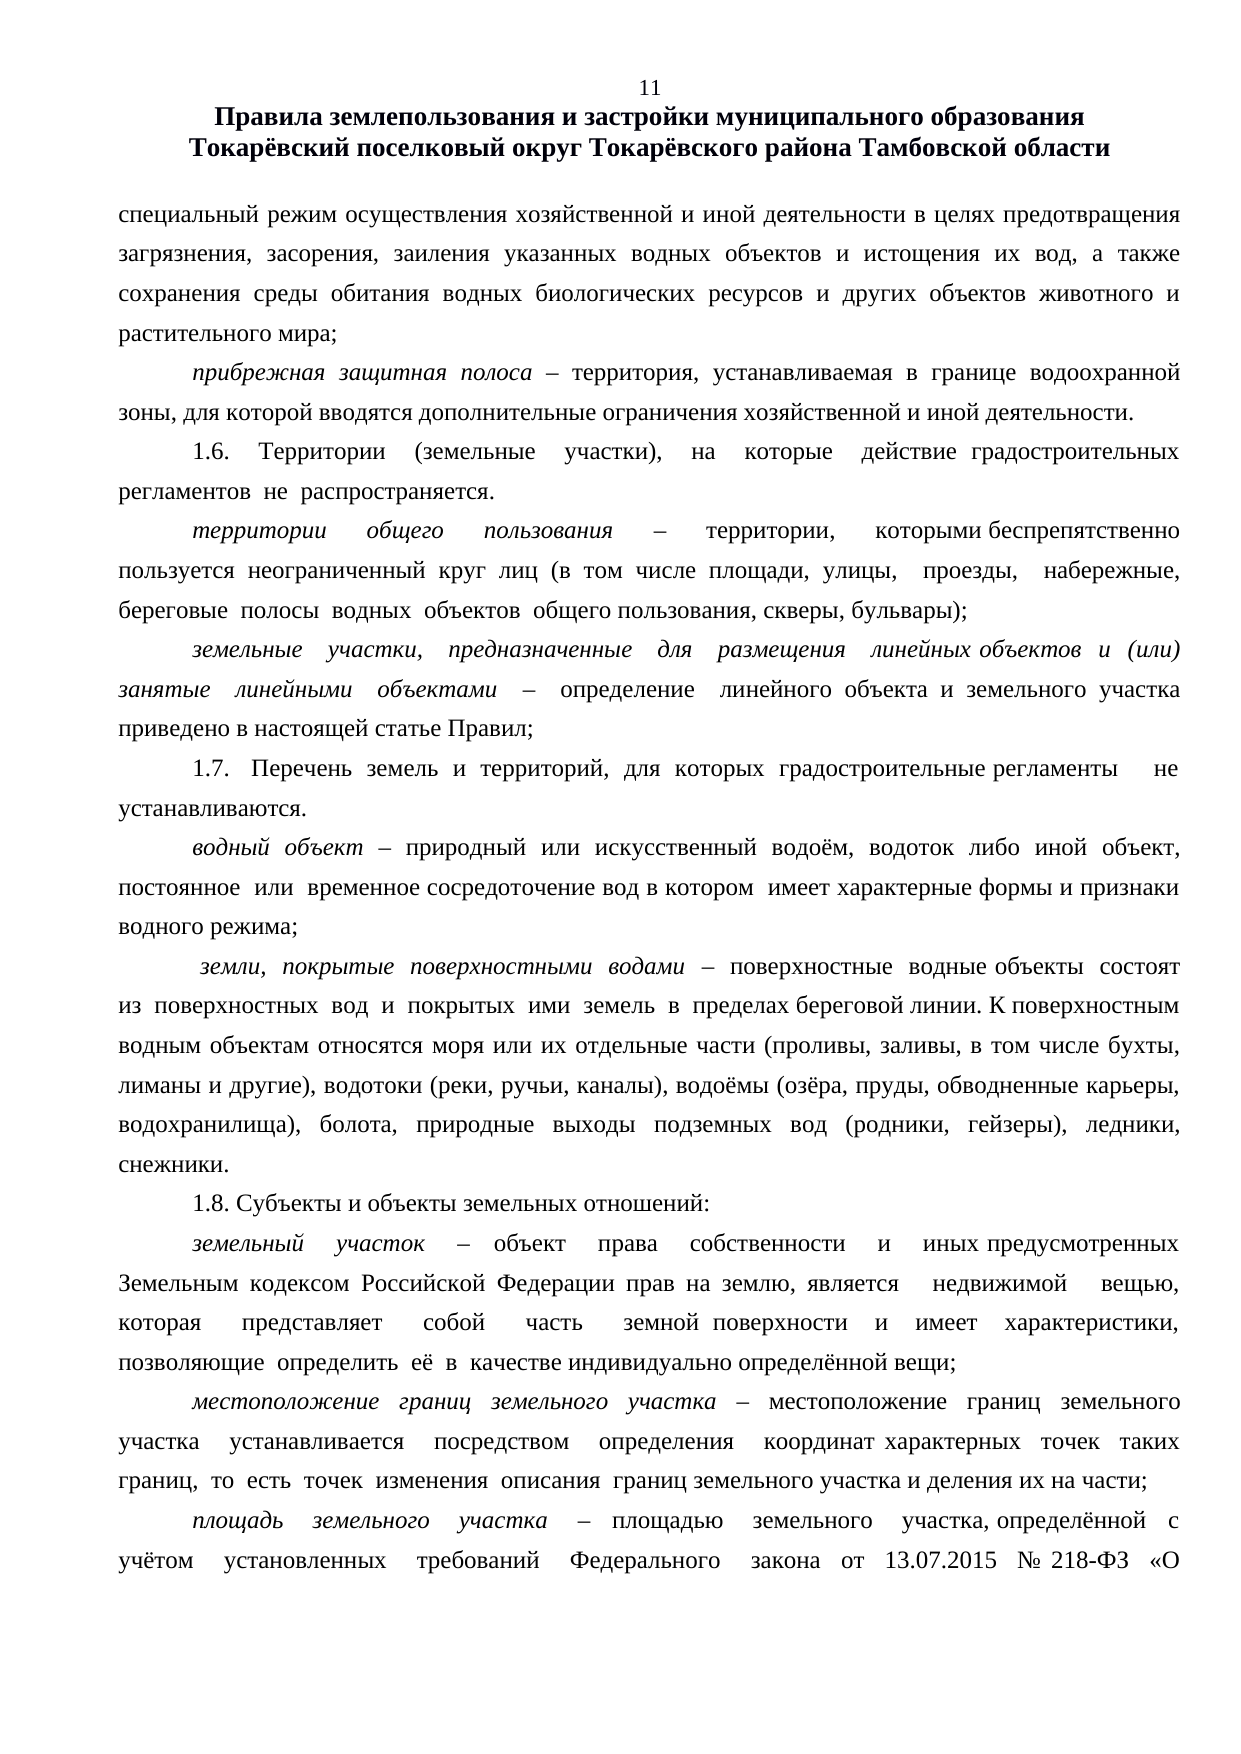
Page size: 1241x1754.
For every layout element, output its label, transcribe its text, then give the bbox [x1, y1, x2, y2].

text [118, 1497, 1181, 1576]
text земельный участок – объект права собственности и иных предусмотренных Земельным кодексом Российской Федерации прав на землю, является недвижимой вещью, которая представляет собой часть земной поверхности и имеет характеристики, позволяющие определить её в качестве индивидуально определённой вещи; [118, 1220, 1181, 1378]
text 1.6. Территории (земельные участки), на которые действие градостроительных регламентов не распространяется. [118, 428, 1181, 507]
text земли, покрытые поверхностными водами – поверхностные водные объекты состоят из поверхностных вод и покрытых ими земель в пределах береговой линии. К поверхностным водным объектам относятся моря или их отдельные части (проливы, заливы, в том числе бухты, лиманы и другие), водотоки (реки, ручьи, каналы), водоёмы (озёра, пруды, обводненные карьеры, водохранилища), болота, природные выходы подземных вод (родники, гейзеры), ледники, снежники. [118, 943, 1181, 1180]
text территории общего пользования – территории, которыми беспрепятственно пользуется неограниченный круг лиц (в том числе площади, улицы, проезды, набережные, береговые полосы водных объектов общего пользования, скверы, бульвары); [118, 507, 1181, 626]
text 1.7. Перечень земель и территорий, для которых градостроительные регламенты не устанавливаются. [118, 745, 1181, 824]
text земельные участки, предназначенные для размещения линейных объектов и (или) занятые линейными объектами – определение линейного объекта и земельного участка приведено в настоящей статье Правил; [118, 626, 1181, 745]
text 1.8. Субъекты и объекты земельных отношений: [118, 1180, 1181, 1220]
text прибрежная защитная полоса – территория, устанавливаемая в границе водоохранной зоны, для которой вводятся дополнительные ограничения хозяйственной и иной деятельности. [118, 349, 1181, 428]
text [118, 191, 1181, 349]
text местоположение границ земельного участка – местоположение границ земельного участка устанавливается посредством определения координат характерных точек таких границ, то есть точек изменения описания границ земельного участка и деления их на части; [118, 1378, 1181, 1497]
text водный объект – природный или искусственный водоём, водоток либо иной объект, постоянное или временное сосредоточение вод в котором имеет характерные формы и признаки водного режима; [118, 824, 1181, 943]
